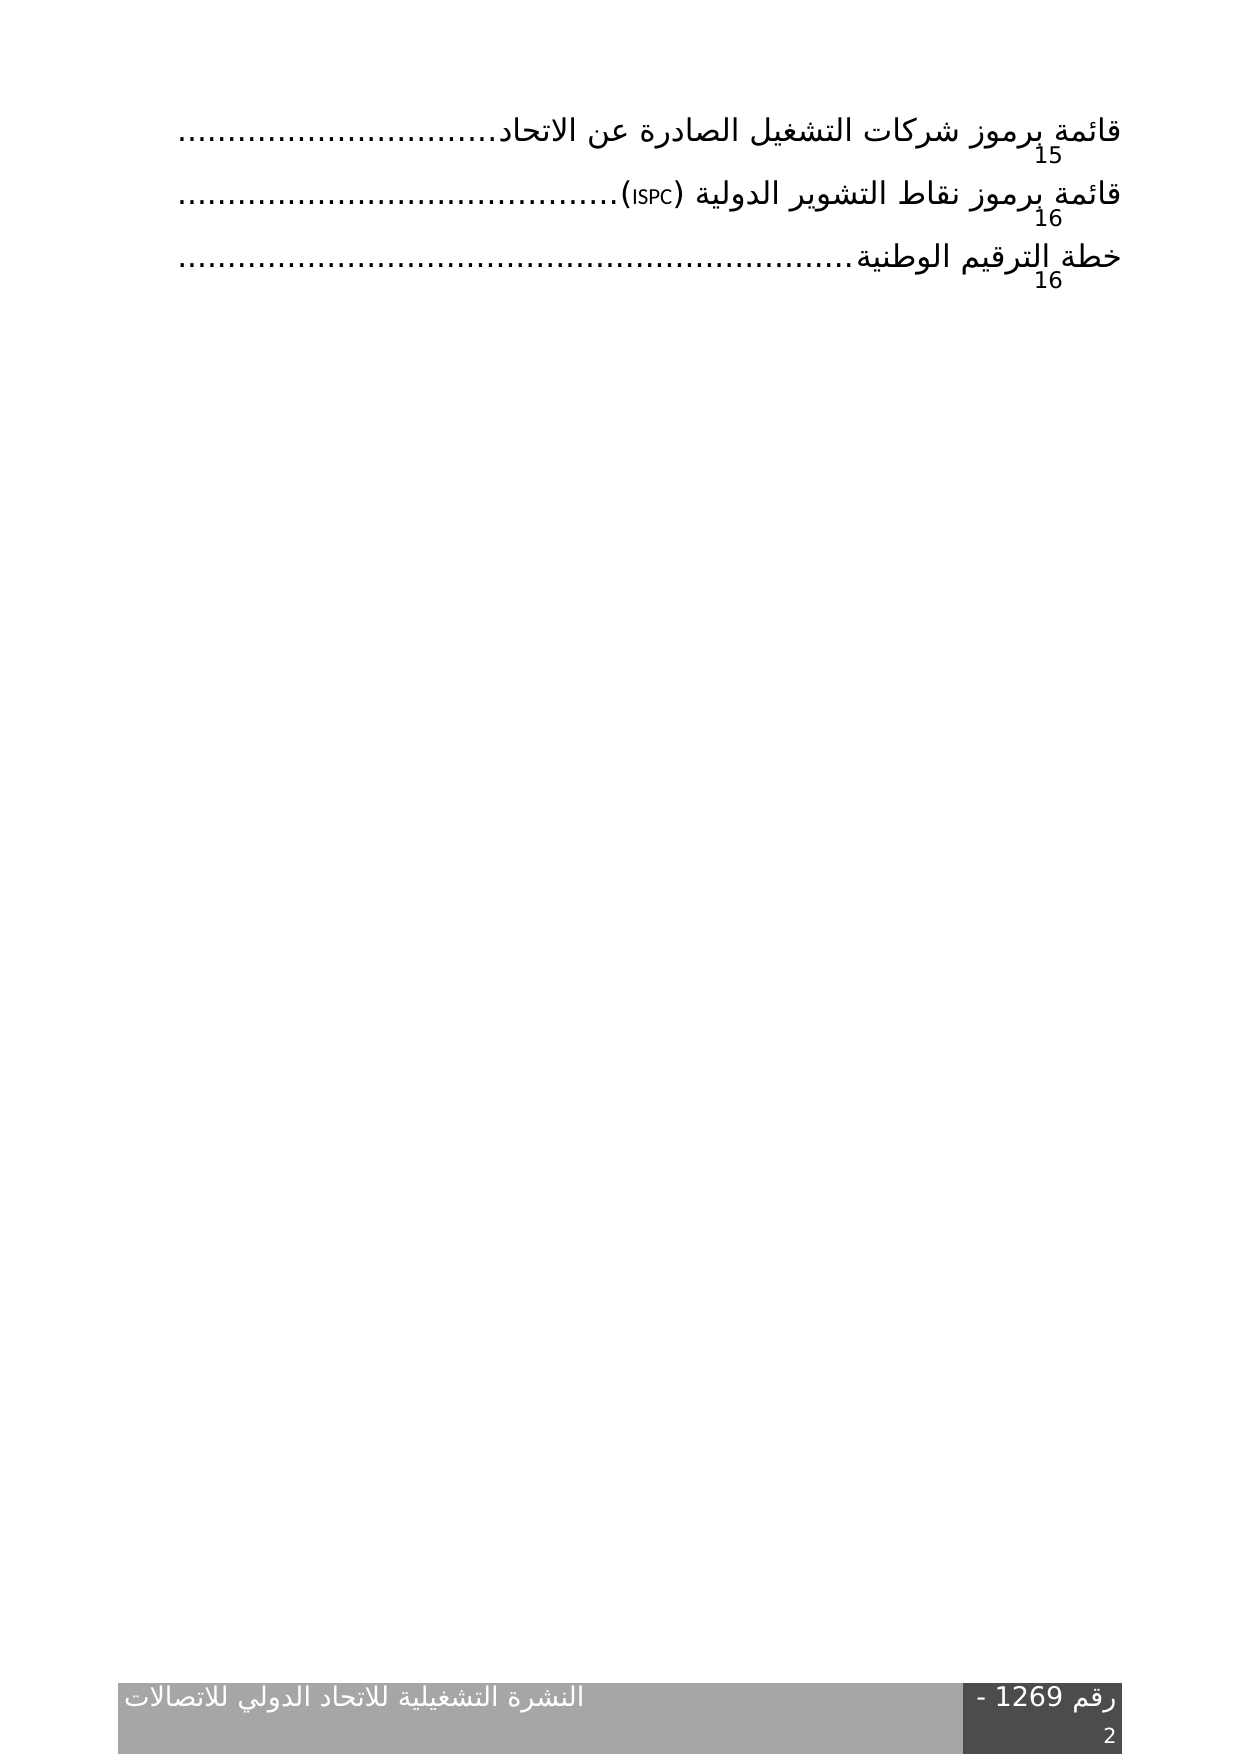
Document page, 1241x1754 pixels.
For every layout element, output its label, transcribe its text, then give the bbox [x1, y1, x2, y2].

text قائمة برموز شركات التشغيل الصادرة عن الاتحاد 15 [177, 118, 1122, 168]
text خطة الترقيم الوطنية 16 [177, 244, 1122, 294]
text قائمة برموز نقاط التشوير الدولية (ISPC) 16 [177, 181, 1122, 231]
